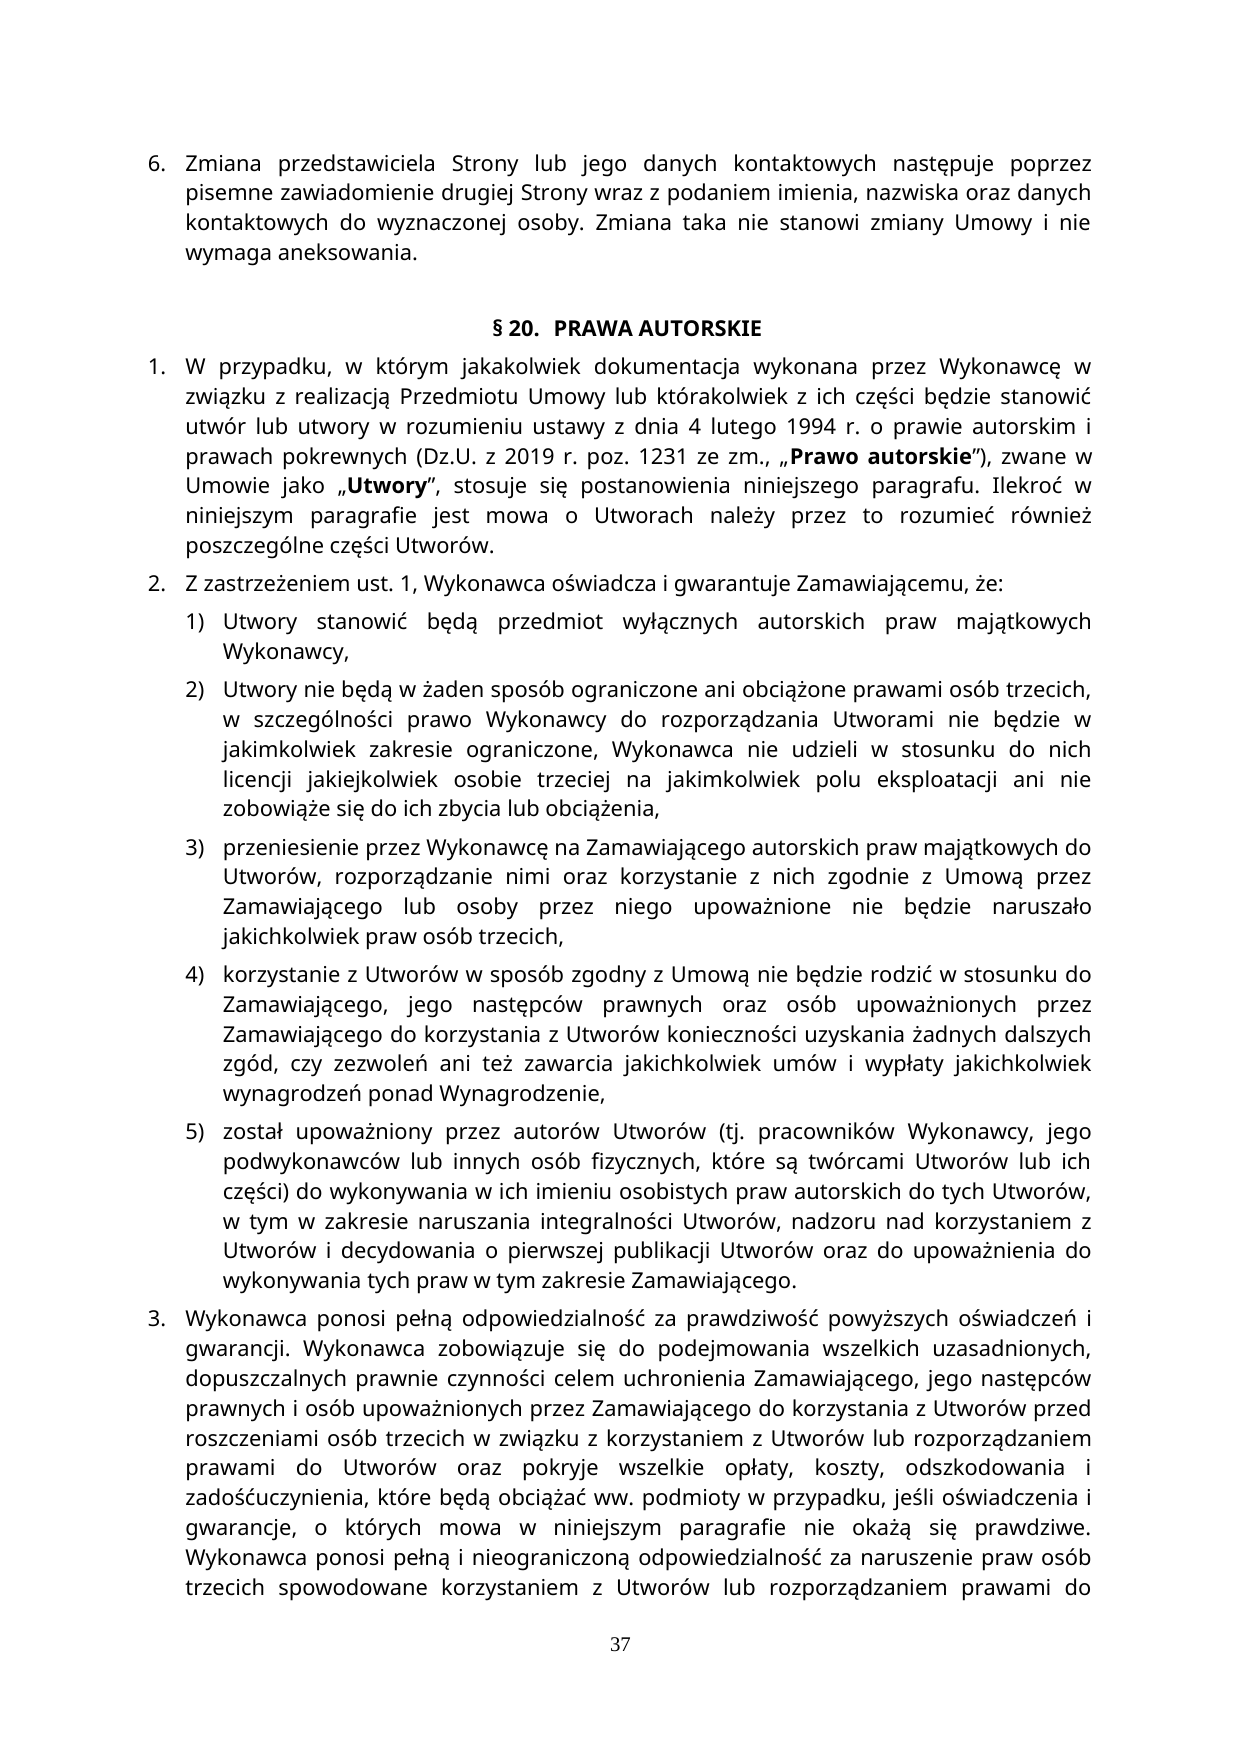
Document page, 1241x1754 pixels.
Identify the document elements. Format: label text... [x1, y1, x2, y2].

list Z zastrzeżeniem ust. 1, Wykonawca oświadcza i gwarantuje Zamawiającemu, że: [148, 568, 1093, 598]
list przeniesienie przez Wykonawcę na Zamawiającego autorskich praw majątkowych do Utworów, rozporządzanie nimi oraz korzystanie z nich zgodnie z Umową przez Zamawiającego lub osoby przez niego upoważnione nie będzie naruszało jakichkolwiek praw osób trzecich, [185, 832, 1093, 951]
list korzystanie z Utworów w sposób zgodny z Umową nie będzie rodzić w stosunku do Zamawiającego, jego następców prawnych oraz osób upoważnionych przez Zamawiającego do korzystania z Utworów konieczności uzyskania żadnych dalszych zgód, czy zezwoleń ani też zawarcia jakichkolwiek umów i wypłaty jakichkolwiek wynagrodzeń ponad Wynagrodzenie, [185, 959, 1093, 1108]
list został upoważniony przez autorów Utworów (tj. pracowników Wykonawcy, jego podwykonawców lub innych osób fizycznych, które są twórcami Utworów lub ich części) do wykonywania w ich imieniu osobistych praw autorskich do tych Utworów, w tym w zakresie naruszania integralności Utworów, nadzoru nad korzystaniem z Utworów i decydowania o pierwszej publikacji Utworów oraz do upoważnienia do wykonywania tych praw w tym zakresie Zamawiającego. [185, 1116, 1093, 1295]
list Utwory stanowić będą przedmiot wyłącznych autorskich praw majątkowych Wykonawcy, [185, 606, 1093, 666]
list PRAWA AUTORSKIE [185, 313, 1093, 343]
list Zmiana przedstawiciela Strony lub jego danych kontaktowych następuje poprzez pisemne zawiadomienie drugiej Strony wraz z podaniem imienia, nazwiska oraz danych kontaktowych do wyznaczonej osoby. Zmiana taka nie stanowi zmiany Umowy i nie wymaga aneksowania. [148, 148, 1093, 267]
list Utwory nie będą w żaden sposób ograniczone ani obciążone prawami osób trzecich, w szczególności prawo Wykonawcy do rozporządzania Utworami nie będzie w jakimkolwiek zakresie ograniczone, Wykonawca nie udzieli w stosunku do nich licencji jakiejkolwiek osobie trzeciej na jakimkolwiek polu eksploatacji ani nie zobowiąże się do ich zbycia lub obciążenia, [185, 674, 1093, 823]
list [148, 1303, 1093, 1601]
list W przypadku, w którym jakakolwiek dokumentacja wykonana przez Wykonawcę w związku z realizacją Przedmiotu Umowy lub którakolwiek z ich części będzie stanowić utwór lub utwory w rozumieniu ustawy z dnia 4 lutego 1994 r. o prawie autorskim i prawach pokrewnych (Dz.U. z 2019 r. poz. 1231 ze zm., „Prawo autorskie”), zwane w Umowie jako „Utwory”, stosuje się postanowienia niniejszego paragrafu. Ilekroć w niniejszym paragrafie jest mowa o Utworach należy przez to rozumieć również poszczególne części Utworów. [148, 351, 1093, 560]
